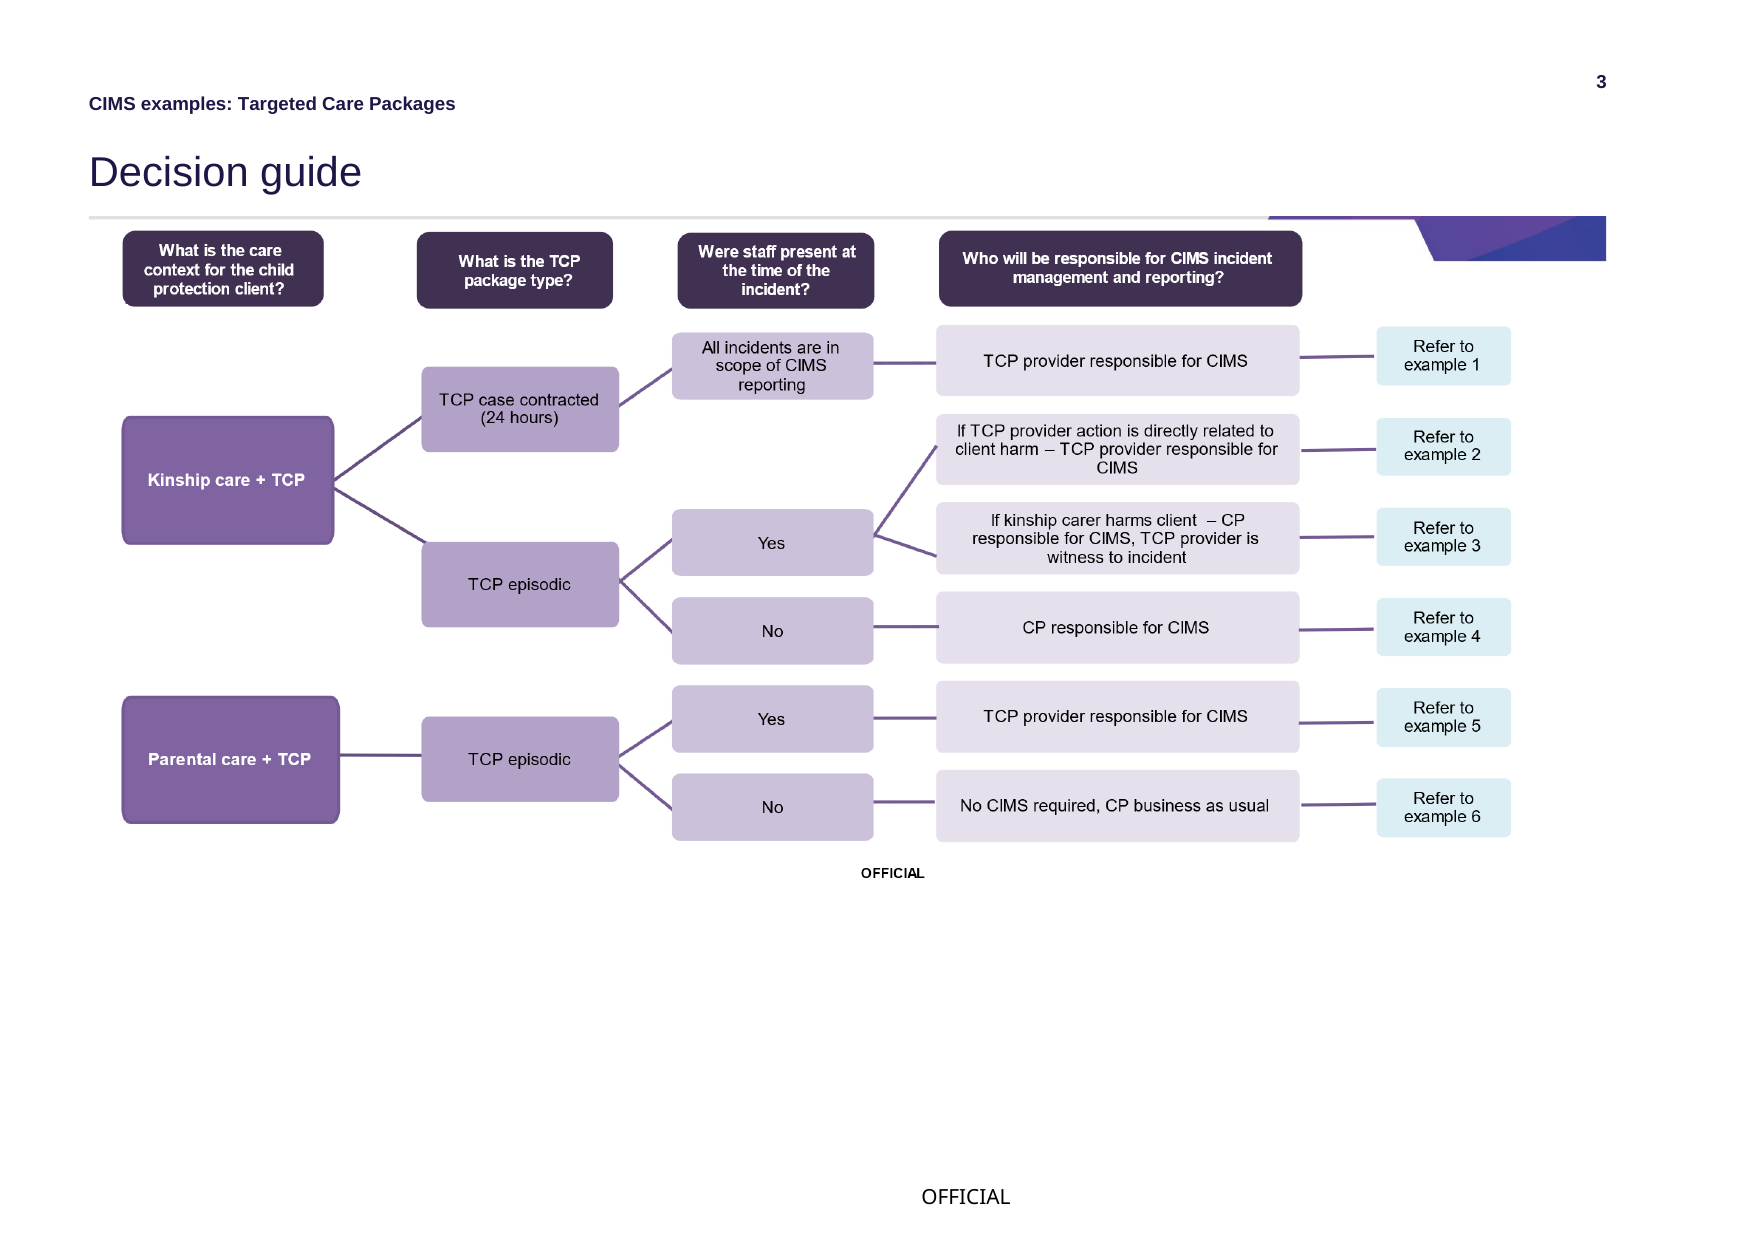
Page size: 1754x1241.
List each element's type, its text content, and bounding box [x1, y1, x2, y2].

picture [88, 216, 1607, 890]
subtitle Decision guide [89, 147, 1606, 195]
